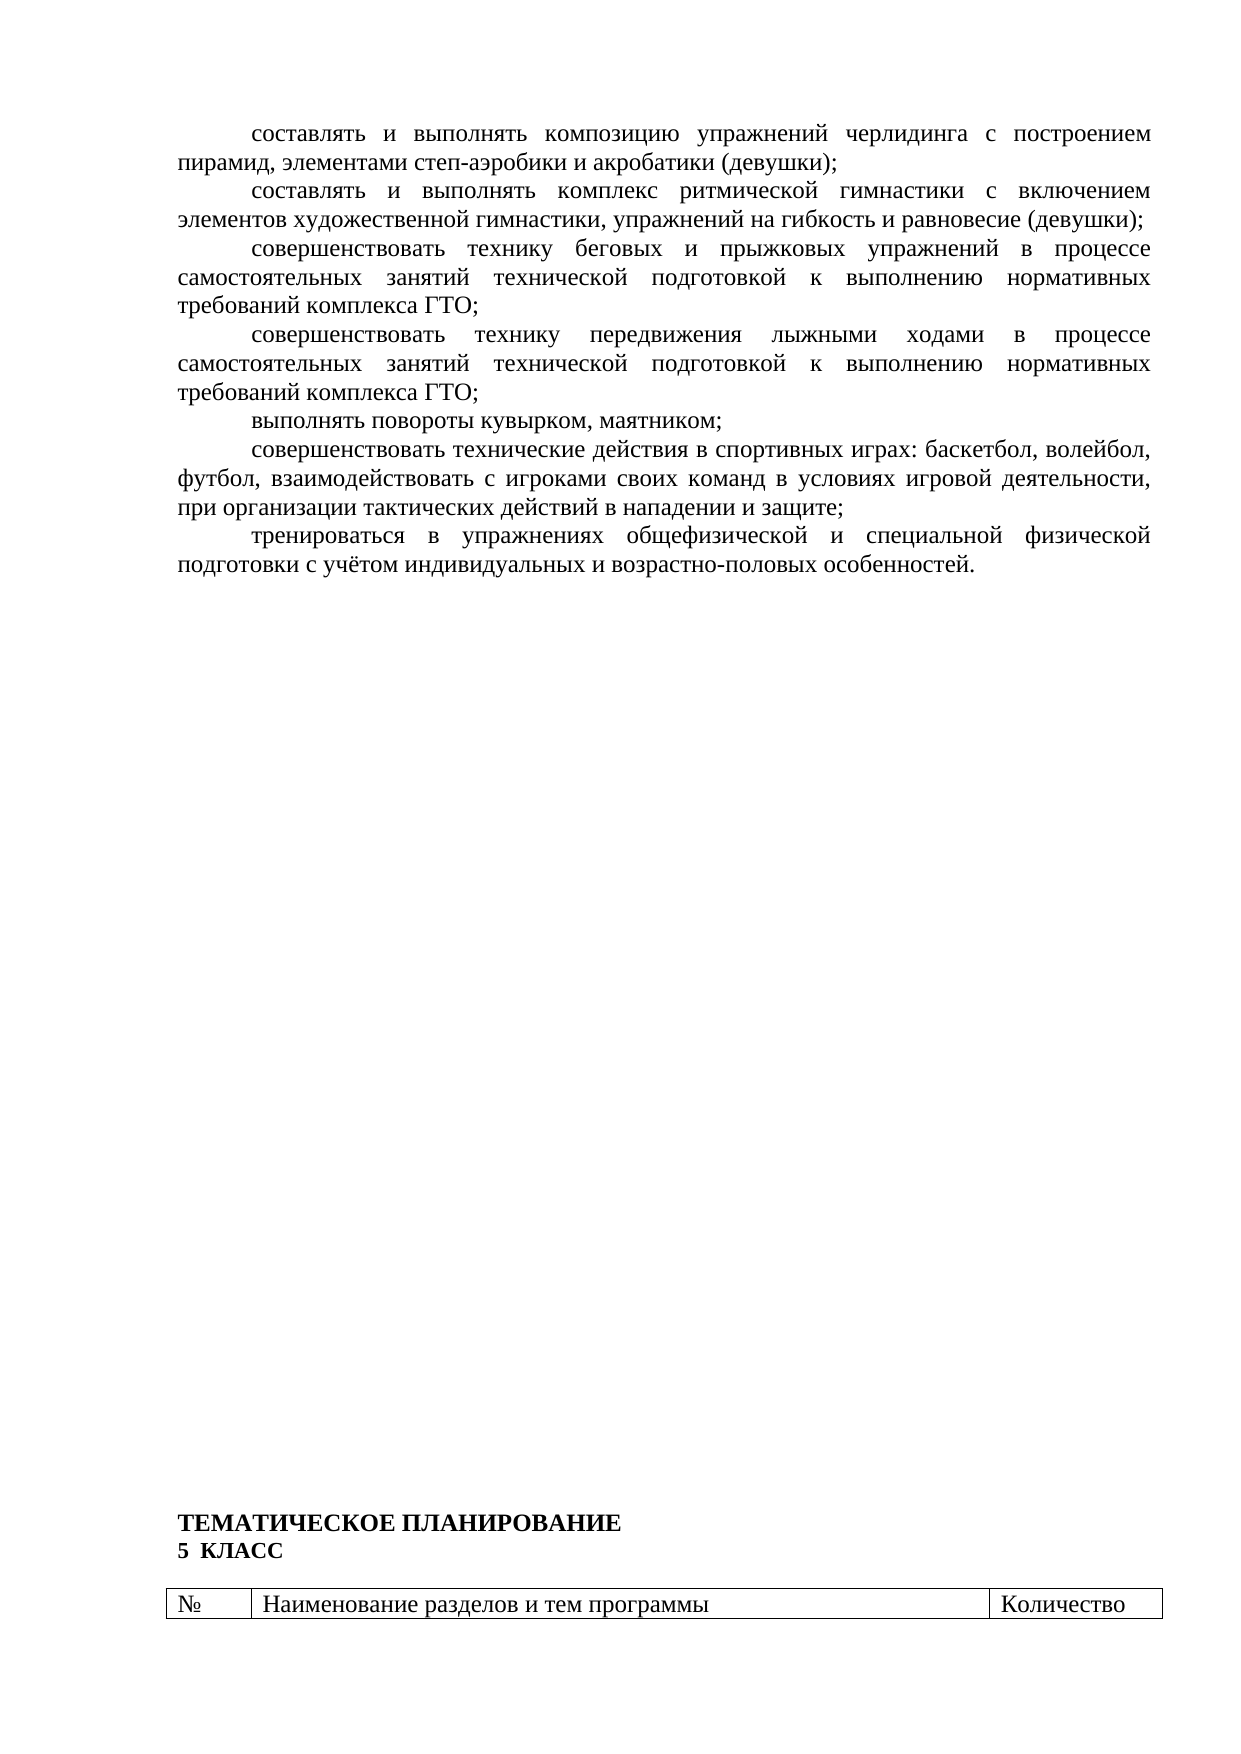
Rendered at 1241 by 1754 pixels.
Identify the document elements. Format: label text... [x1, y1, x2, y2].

table_header № п/п [167, 1589, 251, 1618]
text совершенствовать технику беговых и прыжковых упражнений в процессе самостоятельных занятий технической подготовкой к выполнению нормативных требований комплекса ГТО; [177, 233, 1152, 319]
text 5 КЛАСС [177, 1537, 1152, 1563]
text составлять и выполнять комплекс ритмической гимнастики с включением элементов художественной гимнастики, упражнений на гибкость и равновесие (девушки); [177, 176, 1152, 233]
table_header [252, 1589, 989, 1618]
text выполнять повороты кувырком, маятником; [177, 406, 1152, 434]
text ТЕМАТИЧЕСКОЕ ПЛАНИРОВАНИЕ [177, 1508, 1152, 1537]
text совершенствовать технические действия в спортивных играх: баскетбол, волейбол, футбол, взаимодействовать с игроками своих команд в условиях игровой деятельности, при организации тактических действий в нападении и защите; [177, 434, 1152, 521]
text совершенствовать технику передвижения лыжными ходами в процессе самостоятельных занятий технической подготовкой к выполнению нормативных требований комплекса ГТО; [177, 319, 1152, 406]
table_header Количество часов [990, 1589, 1162, 1618]
text составлять и выполнять композицию упражнений черлидинга с построением пирамид, элементами степ-аэробики и акробатики (девушки); [177, 118, 1152, 176]
text тренироваться в упражнениях общефизической и специальной физической подготовки с учётом индивидуальных и возрастно-половых особенностей. [177, 521, 1152, 578]
